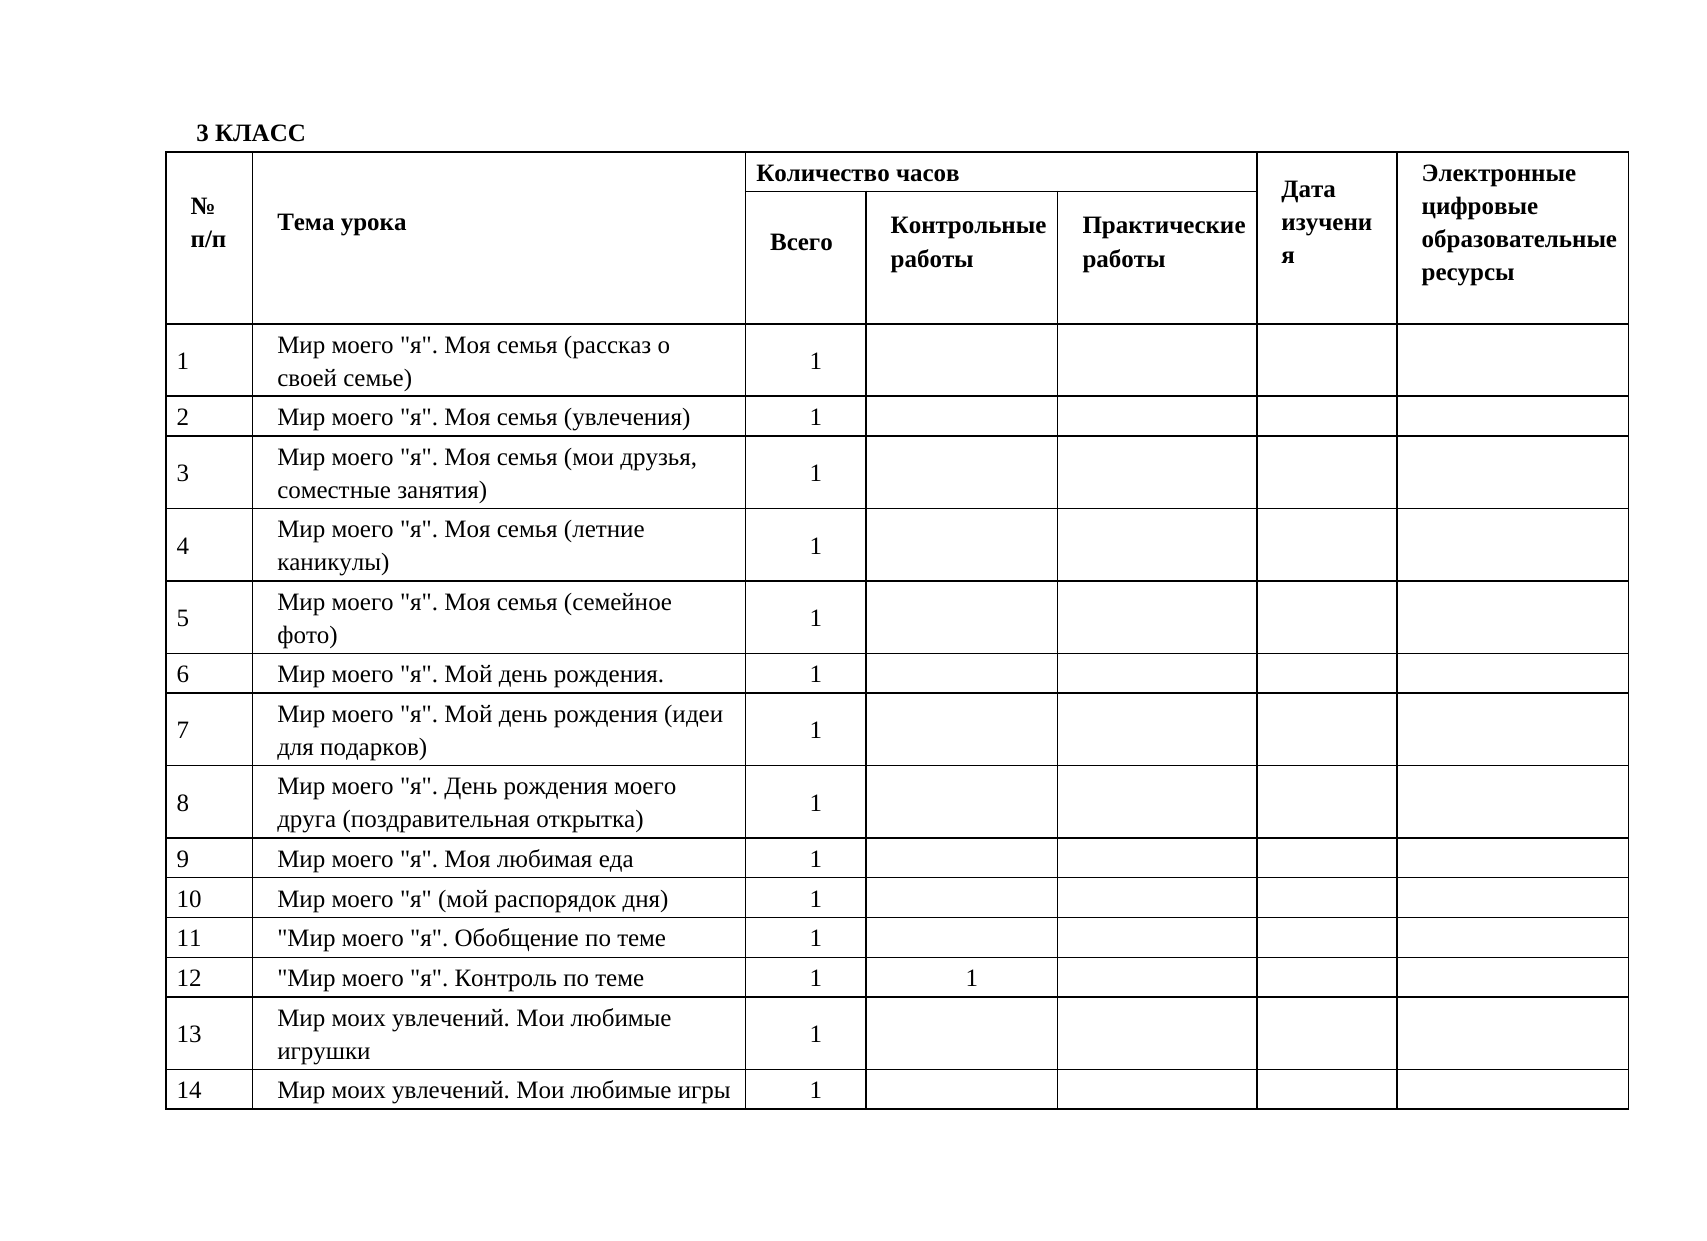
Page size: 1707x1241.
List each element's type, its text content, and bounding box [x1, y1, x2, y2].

table_cell [867, 654, 1057, 692]
table_cell 1 [167, 325, 252, 395]
table_cell 1 [746, 694, 865, 764]
table_cell 8 [167, 766, 252, 837]
table_cell [1058, 958, 1256, 996]
table_cell 1 [746, 918, 865, 956]
table_cell [1058, 839, 1256, 877]
table_cell Мир моего "я" (мой распорядок дня) [253, 878, 745, 917]
table_cell [1398, 582, 1628, 652]
table_cell Мир моего "я". Моя семья (семейное фото) [253, 582, 745, 652]
table_cell 1 [746, 1070, 865, 1108]
table_cell [1398, 998, 1628, 1068]
table_cell [867, 839, 1057, 877]
table_header Количество часов [746, 153, 1256, 191]
table_cell [867, 397, 1057, 435]
table_header Тема урока [253, 153, 745, 323]
table_cell 1 [746, 582, 865, 652]
table_cell 1 [746, 437, 865, 508]
table_cell Мир моего "я". Моя семья (рассказ о своей семье) [253, 325, 745, 395]
table_cell 11 [167, 918, 252, 956]
table_cell 1 [746, 325, 865, 395]
table_cell [1398, 958, 1628, 996]
table_cell [1058, 694, 1256, 764]
table_cell [1398, 325, 1628, 395]
table_cell 1 [746, 839, 865, 877]
table_cell [867, 437, 1057, 508]
table_cell [1058, 509, 1256, 580]
table_cell [1258, 998, 1396, 1068]
table_cell [1258, 1070, 1396, 1108]
table_cell [1058, 918, 1256, 956]
table_cell Мир моего "я". Мой день рождения (идеи для подарков) [253, 694, 745, 764]
table_cell [867, 325, 1057, 395]
table_cell Мир моего "я". Мой день рождения. [253, 654, 745, 692]
table_cell [1258, 437, 1396, 508]
table_cell [1398, 878, 1628, 917]
table_cell [1398, 694, 1628, 764]
table_header № п/п [167, 153, 252, 323]
text 3 КЛАСС [190, 118, 1618, 147]
table_cell 9 [167, 839, 252, 877]
table_cell [1258, 766, 1396, 837]
table_cell 1 [746, 397, 865, 435]
table_header Дата изучения [1258, 153, 1396, 323]
table_cell [867, 766, 1057, 837]
table_cell 4 [167, 509, 252, 580]
table_cell 2 [167, 397, 252, 435]
table_cell [867, 878, 1057, 917]
table_cell [1058, 878, 1256, 917]
table_cell 1 [867, 958, 1057, 996]
table_cell 7 [167, 694, 252, 764]
table_cell Мир моего "я". Моя семья (мои друзья, соместные занятия) [253, 437, 745, 508]
table_cell Мир моего "я". Моя семья (летние каникулы) [253, 509, 745, 580]
table_cell [1398, 918, 1628, 956]
table_cell 12 [167, 958, 252, 996]
table_cell "Мир моего "я". Обобщение по теме [253, 918, 745, 956]
table_cell 10 [167, 878, 252, 917]
table_cell 1 [746, 509, 865, 580]
table_cell [867, 694, 1057, 764]
table_cell 1 [746, 654, 865, 692]
table_cell [1258, 325, 1396, 395]
table_cell Мир моего "я". Моя любимая еда [253, 839, 745, 877]
table_cell 14 [167, 1070, 252, 1108]
table_cell [1258, 397, 1396, 435]
table_cell [1058, 766, 1256, 837]
table_cell [1258, 509, 1396, 580]
table_cell Всего [746, 192, 865, 323]
table_cell [867, 998, 1057, 1068]
table_cell 13 [167, 998, 252, 1068]
table_cell [1058, 437, 1256, 508]
table_cell [1058, 397, 1256, 435]
table_cell [1398, 509, 1628, 580]
table_cell [1398, 1070, 1628, 1108]
table_cell Контрольные работы [867, 192, 1057, 323]
table_cell [1258, 958, 1396, 996]
table_cell 1 [746, 878, 865, 917]
table_cell [1398, 766, 1628, 837]
table_cell [1258, 918, 1396, 956]
table_cell Мир моих увлечений. Мои любимые игры [253, 1070, 745, 1108]
table_cell Мир моего "я". Моя семья (увлечения) [253, 397, 745, 435]
table_cell [1058, 325, 1256, 395]
table_cell [1398, 397, 1628, 435]
table_cell [1258, 582, 1396, 652]
table_cell [1258, 694, 1396, 764]
table_cell [867, 1070, 1057, 1108]
table_header Электронные цифровые образовательные ресурсы [1398, 153, 1628, 323]
table_cell 5 [167, 582, 252, 652]
table_cell [1398, 839, 1628, 877]
table_cell [867, 582, 1057, 652]
table_cell [1258, 839, 1396, 877]
table_cell [1258, 654, 1396, 692]
table_cell 3 [167, 437, 252, 508]
table_cell Мир моих увлечений. Мои любимые игрушки [253, 998, 745, 1068]
table_cell Мир моего "я". День рождения моего друга (поздравительная открытка) [253, 766, 745, 837]
table_cell [1058, 1070, 1256, 1108]
table_cell 1 [746, 958, 865, 996]
table_cell [1398, 654, 1628, 692]
table_cell 1 [746, 998, 865, 1068]
table_cell [1058, 654, 1256, 692]
table_cell [1258, 878, 1396, 917]
table_cell [1398, 437, 1628, 508]
table_cell "Мир моего "я". Контроль по теме [253, 958, 745, 996]
table_cell 6 [167, 654, 252, 692]
table_cell 1 [746, 766, 865, 837]
table_cell [867, 918, 1057, 956]
table_cell [1058, 582, 1256, 652]
table_cell Практические работы [1058, 192, 1256, 323]
table_cell [1058, 998, 1256, 1068]
table_cell [867, 509, 1057, 580]
